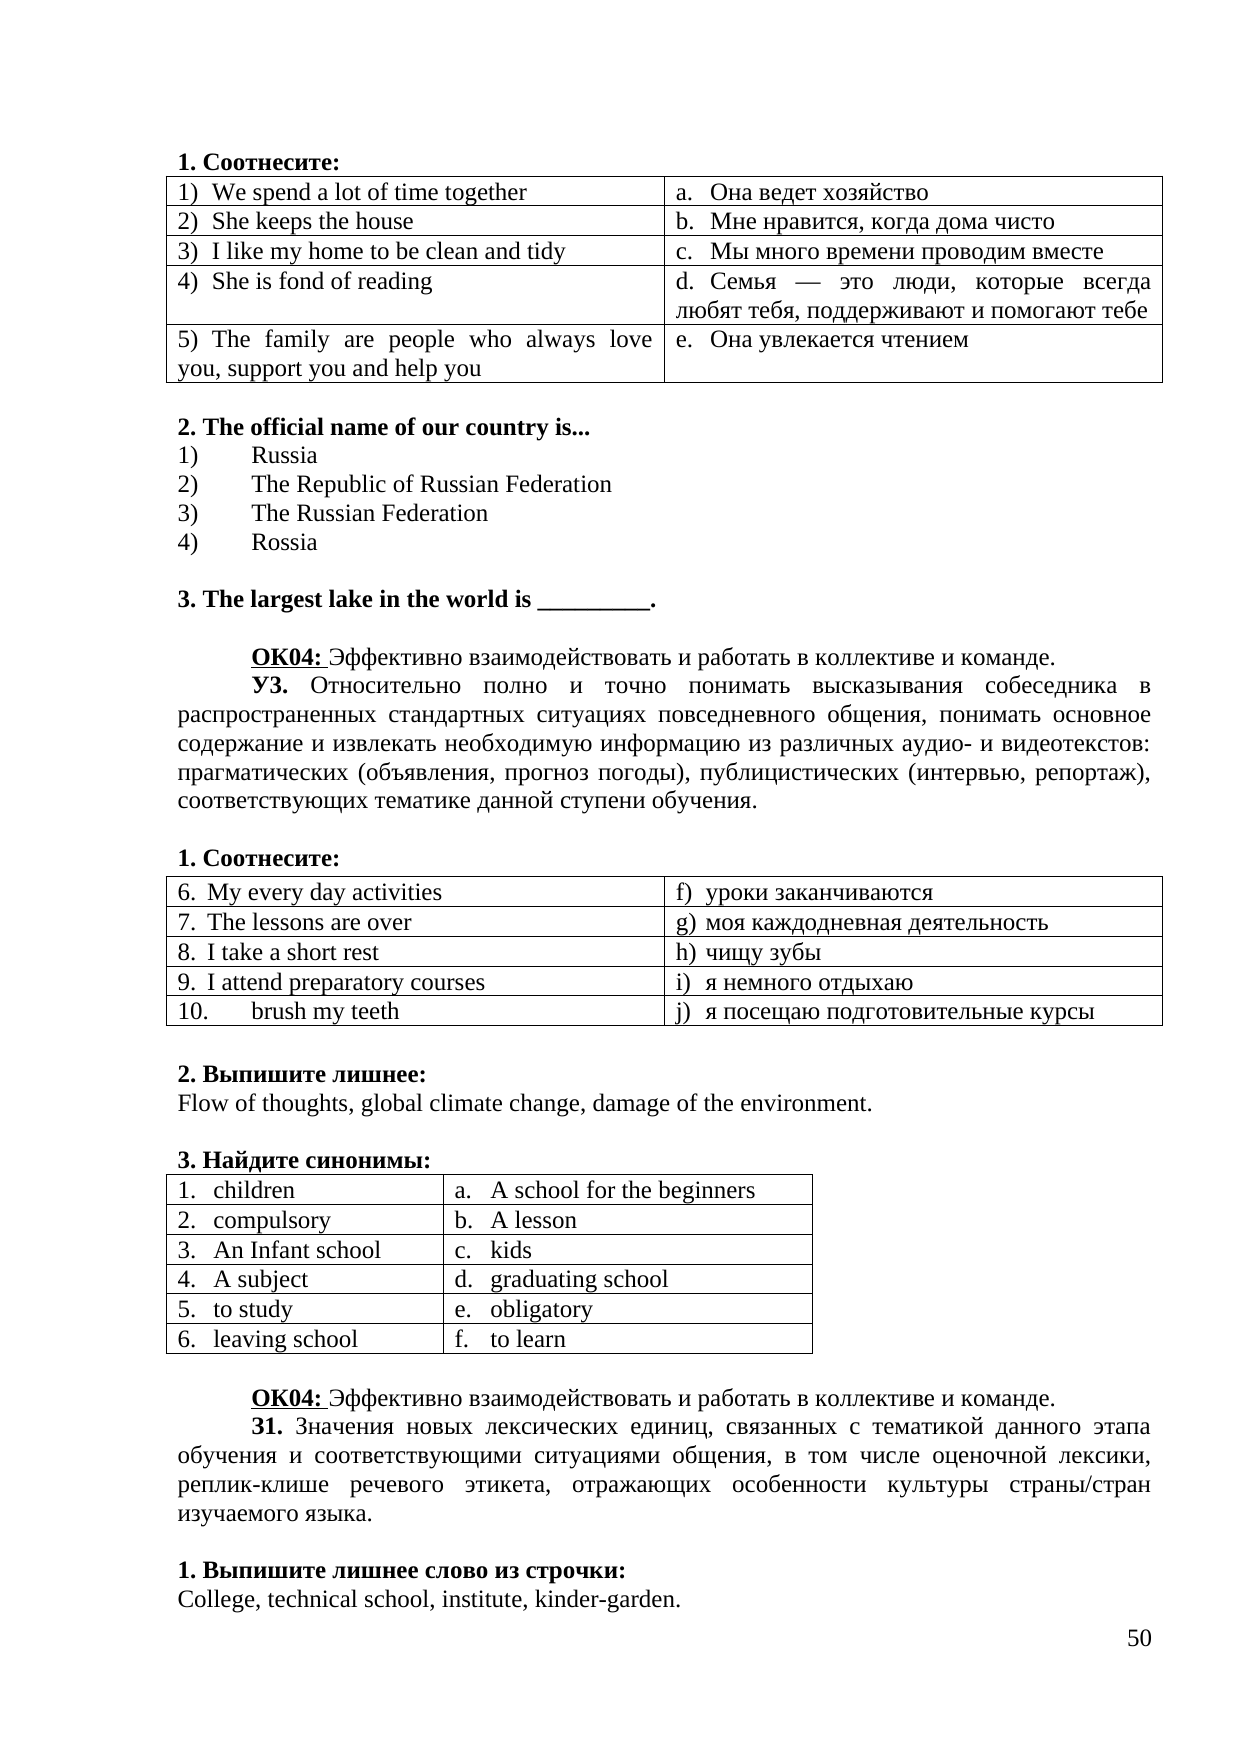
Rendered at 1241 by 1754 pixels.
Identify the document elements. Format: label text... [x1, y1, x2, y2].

list The Republiс of Russian Federation [177, 469, 1152, 498]
table_cell to learn [444, 1324, 812, 1353]
text 3. The largest lake in the world is _________. [177, 584, 1152, 613]
table_cell graduating school [444, 1265, 812, 1293]
table_cell The family are people who always love you, support you and help you [167, 325, 664, 382]
text ОК04: Эффективно взаимодействовать и работать в коллективе и команде. [177, 642, 1152, 671]
table_header Она ведет хозяйство [665, 177, 1162, 205]
table_cell Семья — это люди, которые всегда любят тебя, поддерживают и помогают тебе [665, 266, 1162, 323]
table_cell моя каждодневная деятельность [665, 907, 1162, 936]
table_cell Она увлекается чтением [665, 325, 1162, 382]
table_cell An Infant school [167, 1235, 443, 1263]
table_cell чищу зубы [665, 937, 1162, 966]
list The Russian Federation [177, 498, 1152, 527]
text З1. Значения новых лексических единиц, связанных с тематикой данного этапа обучения и соответствующими ситуациями общения, в том числе оценочной лексики, реплик-клише речевого этикета, отражающих особенности культуры страны/стран изучаемого языка. [177, 1411, 1152, 1526]
table_cell I like my home to be clean and tidy [167, 236, 664, 265]
table_cell She keeps the house [167, 206, 664, 235]
table_header children [167, 1175, 443, 1204]
list Russia [177, 441, 1152, 469]
table_cell compulsory [167, 1205, 443, 1234]
table_header We spend a lot of time together [167, 177, 664, 205]
text 2. Выпишите лишнее: [177, 1059, 1152, 1088]
table_cell I take a short rest [167, 937, 664, 966]
list College, technical school, institute, kinder-garden. [177, 1584, 1152, 1613]
table_cell leaving school [167, 1324, 443, 1353]
text 1. Соотнесите: [177, 147, 1152, 176]
table_cell A subject [167, 1265, 443, 1293]
table_header уроки заканчиваются [665, 877, 1162, 906]
text Flow of thoughts, global climate change, damage of the environment. [177, 1088, 1152, 1117]
table_header My every day activities [167, 877, 664, 906]
table_cell я немного отдыхаю [665, 967, 1162, 995]
table_cell я посещаю подготовительные курсы [665, 996, 1162, 1025]
list Rossia [177, 527, 1152, 556]
table_cell I attend preparatory courses [167, 967, 664, 995]
table_header A school for the beginners [444, 1175, 812, 1204]
table_cell to study [167, 1294, 443, 1323]
table_cell Мы много времени проводим вместе [665, 236, 1162, 265]
table_cell kids [444, 1235, 812, 1263]
text 1. Соотнесите: [177, 843, 1152, 872]
text 1. Выпишите лишнее слово из строчки: [177, 1555, 1152, 1584]
text ОК04: Эффективно взаимодействовать и работать в коллективе и команде. [177, 1383, 1152, 1411]
table_cell brush my teeth [167, 996, 664, 1025]
table_cell She is fond of reading [167, 266, 664, 323]
table_cell A lesson [444, 1205, 812, 1234]
text 2. The official name of our country is... [177, 412, 1152, 441]
table_cell The lessons are over [167, 907, 664, 936]
table_cell obligatory [444, 1294, 812, 1323]
text 3. Найдите синонимы: [177, 1145, 1152, 1174]
table_cell Мне нравится, когда дома чисто [665, 206, 1162, 235]
text У3. Относительно полно и точно понимать высказывания собеседника в распространенных стандартных ситуациях повседневного общения, понимать основное содержание и извлекать необходимую информацию из различных аудио- и видеотекстов: прагматических (объявления, прогноз погоды), публицистических (интервью, репортаж), соответствующих тематике данной ступени обучения. [177, 671, 1152, 814]
